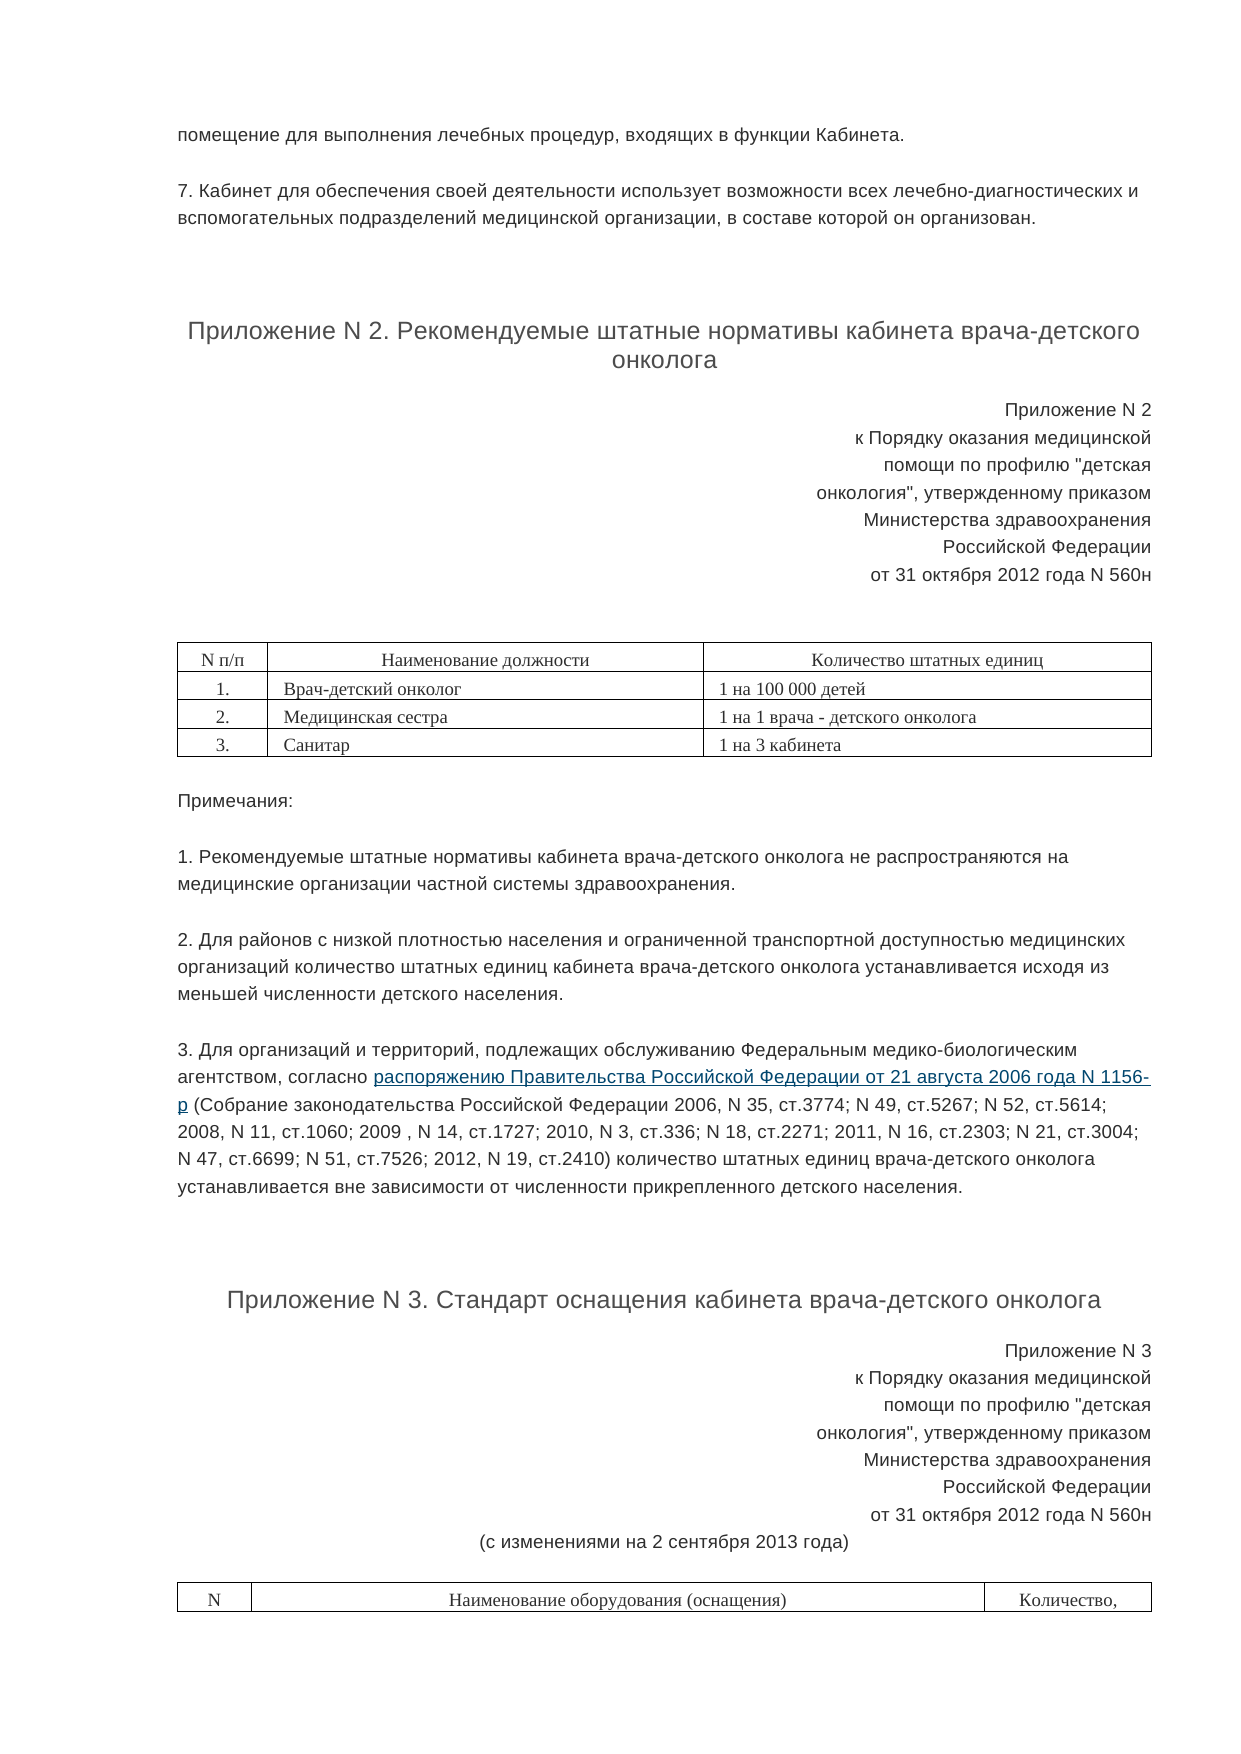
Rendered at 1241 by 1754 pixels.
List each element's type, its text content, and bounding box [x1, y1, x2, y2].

table_cell 1 на 100 000 детей [704, 672, 1151, 699]
table_cell 1 на 3 кабинета [704, 729, 1151, 756]
table_cell N п/п [178, 1583, 251, 1611]
table_cell Количество штатных единиц [704, 643, 1151, 671]
table_cell Санитар [268, 729, 703, 756]
text Приложение N 3. Стандарт оснащения кабинета врача-детского онколога [177, 1285, 1152, 1314]
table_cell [252, 1583, 984, 1611]
table_cell 1. [178, 672, 267, 699]
text Приложение N 3 к Порядку оказания медицинской помощи по профилю "детская онкология", утвержденному приказом Министерства здравоохранения Российской Федерации от 31 октября 2012 года N 560н [177, 1333, 1152, 1525]
table_cell Количество, штук [985, 1583, 1151, 1611]
table_cell N п/п [178, 643, 267, 671]
text Примечания: [177, 757, 1152, 840]
table_cell Врач-детский онколог [268, 672, 703, 699]
text 3. Для организаций и территорий, подлежащих обслуживанию Федеральным медико-биологическим агентством, согласно распоряжению Правительства Российской Федерации от 21 августа 2006 года N 1156-р (Собрание законодательства Российской Федерации 2006, N 35, ст.3774; N 49, ст.5267; N 52, ст.5614; 2008, N 11, ст.1060; 2009 , N 14, ст.1727; 2010, N 3, ст.336; N 18, ст.2271; 2011, N 16, ст.2303; N 21, ст.3004; N 47, ст.6699; N 51, ст.7526; 2012, N 19, ст.2410) количество штатных единиц врача-детского онколога устанавливается вне зависимости от численности прикрепленного детского населения. [177, 1033, 1152, 1253]
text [177, 118, 1152, 173]
text (с изменениями на 2 сентября 2013 года) [177, 1525, 1152, 1581]
table_cell 3. [178, 729, 267, 756]
table_cell 2. [178, 700, 267, 727]
text 2. Для районов с низкой плотностью населения и ограниченной транспортной доступностью медицинских организаций количество штатных единиц кабинета врача-детского онколога устанавливается исходя из меньшей численности детского населения. [177, 923, 1152, 1033]
text 1. Рекомендуемые штатные нормативы кабинета врача-детского онколога не распространяются на медицинские организации частной системы здравоохранения. [177, 840, 1152, 923]
text Приложение N 2 к Порядку оказания медицинской помощи по профилю "детская онкология", утвержденному приказом Министерства здравоохранения Российской Федерации от 31 октября 2012 года N 560н [177, 393, 1152, 585]
text Приложение N 2. Рекомендуемые штатные нормативы кабинета врача-детского онколога [177, 316, 1152, 374]
table_cell Медицинская сестра [268, 700, 703, 727]
table_cell Наименование должности [268, 643, 703, 671]
text 7. Кабинет для обеспечения своей деятельности использует возможности всех лечебно-диагностических и вспомогательных подразделений медицинской организации, в составе которой он организован. [177, 173, 1152, 284]
table_cell 1 на 1 врача - детского онколога [704, 700, 1151, 727]
